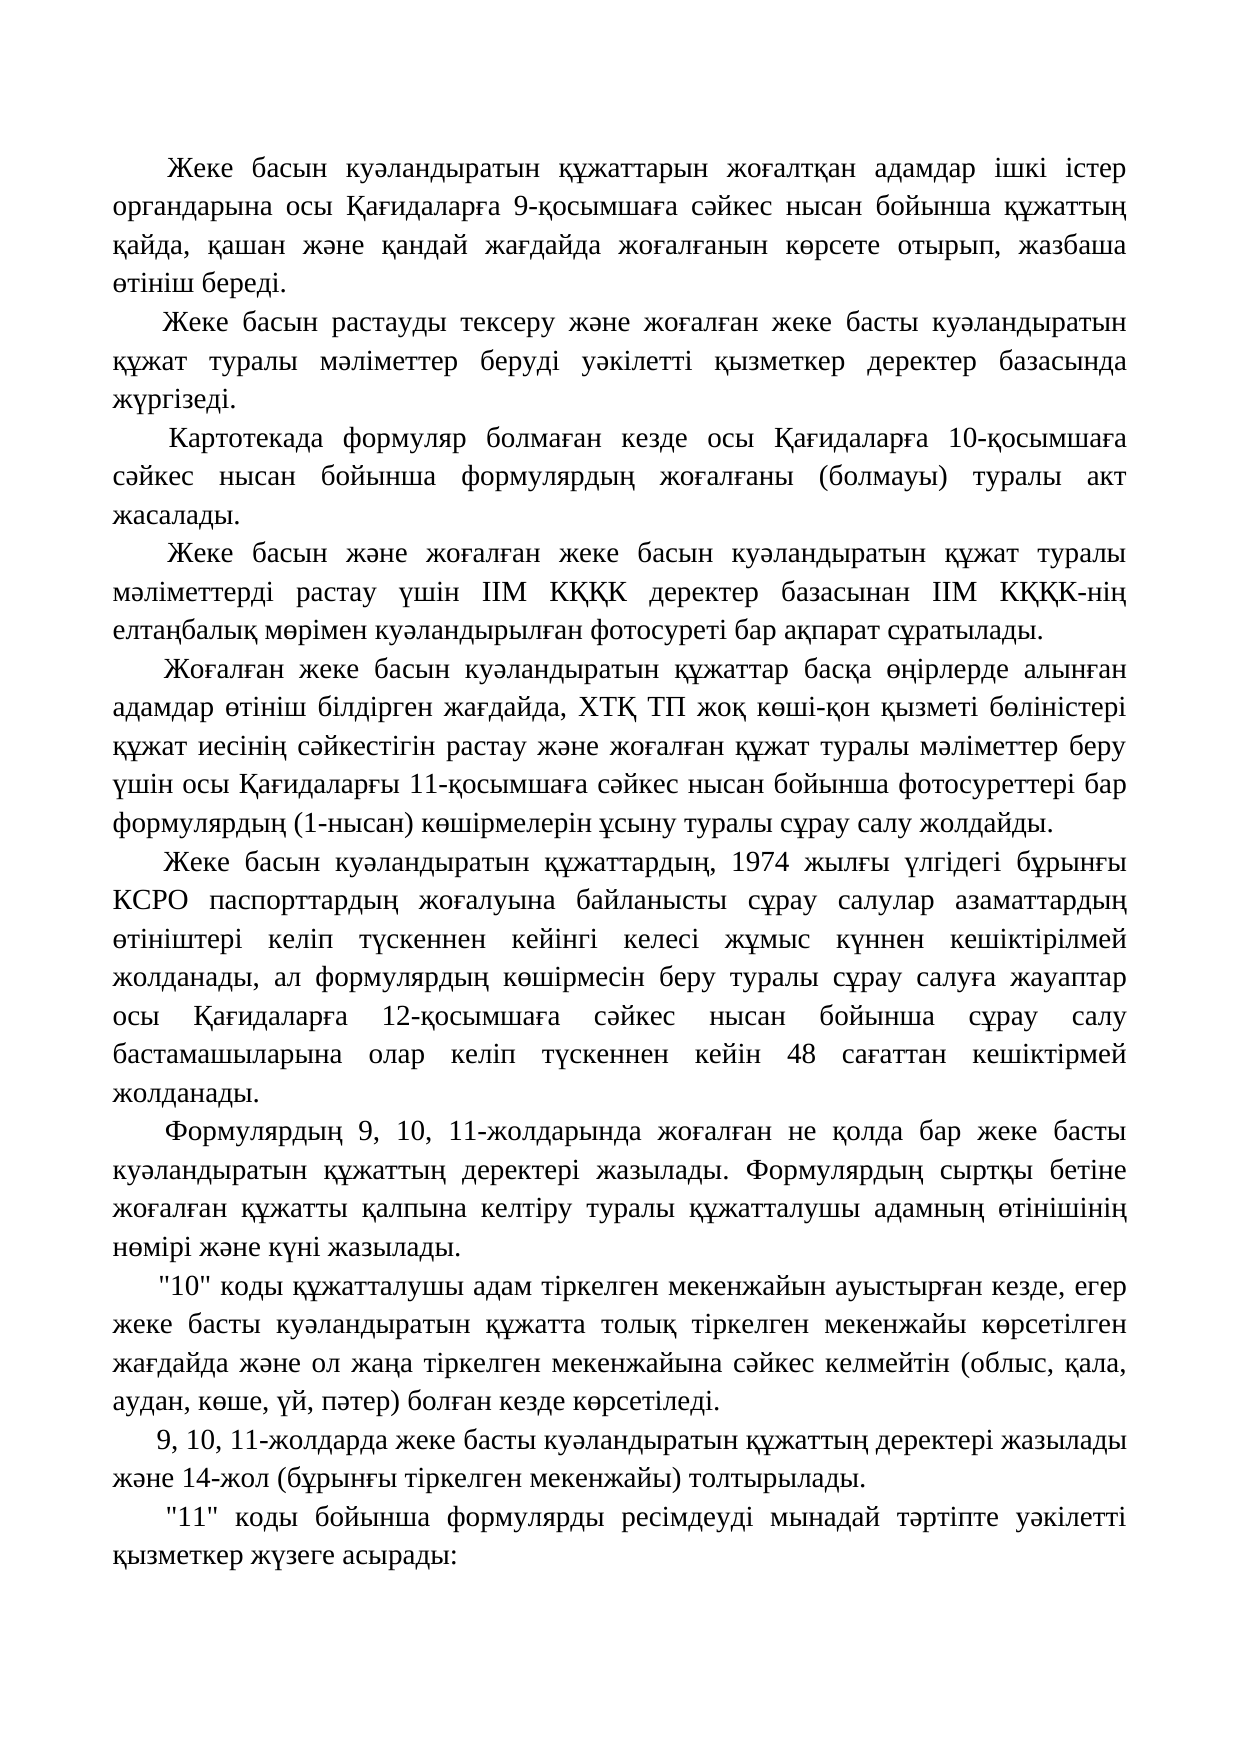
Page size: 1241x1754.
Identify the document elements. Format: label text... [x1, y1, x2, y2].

text Жоғалған жеке басын куәландыратын құжаттар басқа өңірлерде алынған адамдар өтініш білдірген жағдайда, ХТҚ ТП жоқ көші-қон қызметі бөліністері құжат иесінің сәйкестігін растау және жоғалған құжат туралы мәліметтер беру үшін осы Қағидаларғы 11-қосымшаға сәйкес нысан бойынша фотосуреттері бар формулярдың (1-нысан) көшірмелерін ұсыну туралы сұрау салу жолдайды. [112, 651, 1128, 839]
text Картотекада формуляр болмаған кезде осы Қағидаларға 10-қосымшаға сәйкес нысан бойынша формулярдың жоғалғаны (болмауы) туралы акт жасалады. [112, 420, 1128, 530]
text Жеке басын растауды тексеру және жоғалған жеке басты куәландыратын құжат туралы мәліметтер беруді уәкілетті қызметкер деректер базасында жүргізеді. [112, 304, 1128, 415]
text Жеке басын және жоғалған жеке басын куәландыратын құжат туралы мәліметтерді растау үшін ІІМ КҚҚК деректер базасынан ІІМ КҚҚК-нің елтаңбалық мөрімен куәландырылған фотосуреті бар ақпарат сұратылады. [112, 535, 1128, 646]
text "11" коды бойынша формулярды ресімдеуді мынадай тәртіпте уәкілетті қызметкер жүзеге асырады: [112, 1499, 1128, 1571]
text "10" коды құжатталушы адам тіркелген мекенжайын ауыстырған кезде, егер жеке басты куәландыратын құжатта толық тіркелген мекенжайы көрсетілген жағдайда және ол жаңа тіркелген мекенжайына сәйкес келмейтін (облыс, қала, аудан, көше, үй, пәтер) болған кезде көрсетiледi. [112, 1268, 1128, 1417]
text 9, 10, 11-жолдарда жеке басты куәландыратын құжаттың деректерi жазылады және 14-жол (бұрынғы тіркелген мекенжайы) толтырылады. [112, 1422, 1128, 1494]
text Жеке басын куәландыратын құжаттардың, 1974 жылғы үлгідегі бұрынғы КСРО паспорттардың жоғалуына байланысты сұрау салулар азаматтардың өтініштері келіп түскеннен кейінгі келесі жұмыс күннен кешіктірілмей жолданады, ал формулярдың көшірмесін беру туралы сұрау салуға жауаптар осы Қағидаларға 12-қосымшаға сәйкес нысан бойынша сұрау салу бастамашыларына олар келіп түскеннен кейін 48 сағаттан кешіктірмей жолданады. [112, 844, 1128, 1108]
text Формулярдың 9, 10, 11-жолдарында жоғалған не қолда бар жеке басты куәландыратын құжаттың деректерi жазылады. Формулярдың сыртқы бетіне жоғалған құжатты қалпына келтiру туралы құжатталушы адамның өтінішінің нөмiрi және күнi жазылады. [112, 1113, 1128, 1263]
text Жеке басын куәландыратын құжаттарын жоғалтқан адамдар ішкі істер органдарына осы Қағидаларға 9-қосымшаға сәйкес нысан бойынша құжаттың қайда, қашан және қандай жағдайда жоғалғанын көрсете отырып, жазбаша өтініш береді. [112, 150, 1128, 299]
